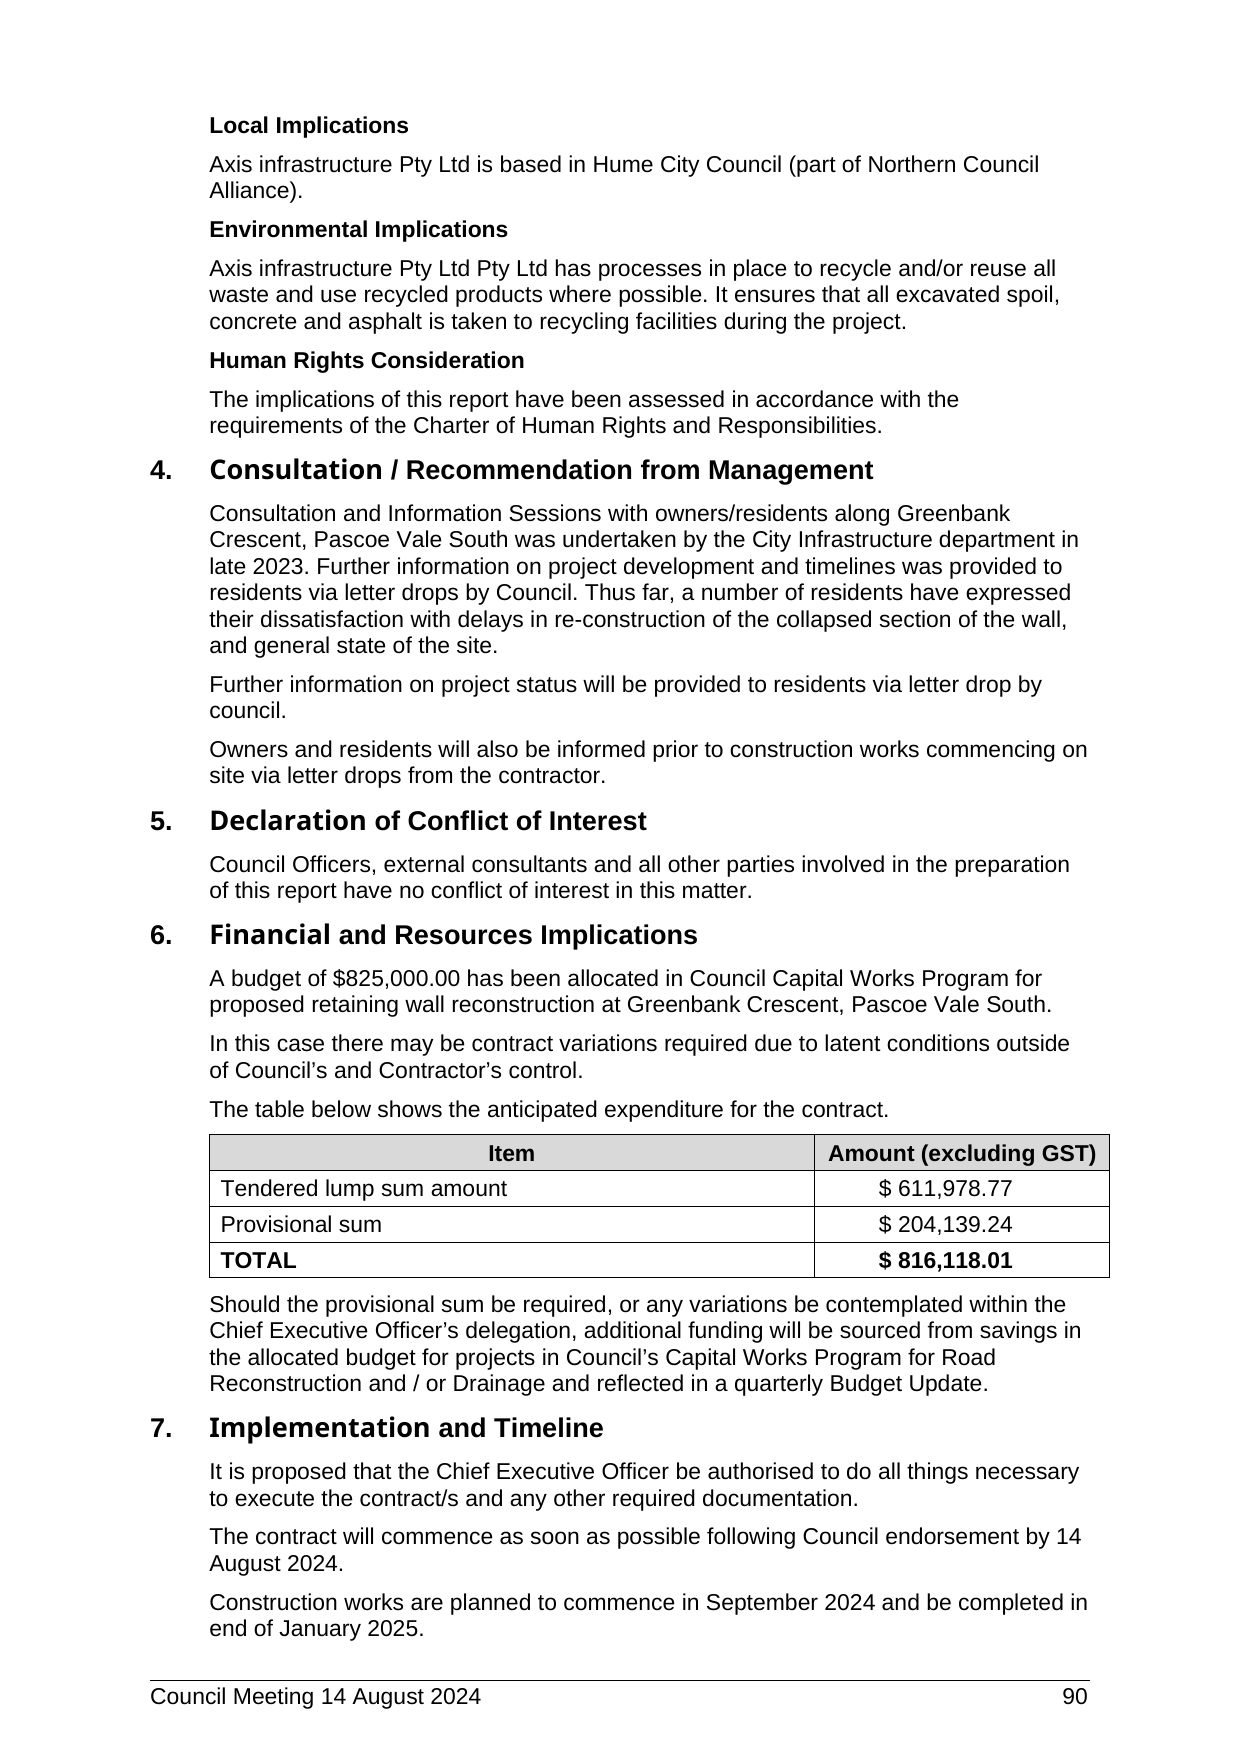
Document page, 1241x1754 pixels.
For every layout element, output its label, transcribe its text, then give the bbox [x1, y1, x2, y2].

text The contract will commence as soon as possible following Council endorsement by 14 August 2024. [209, 1523, 1090, 1576]
table_cell Provisional sum [210, 1207, 814, 1242]
text Construction works are planned to commence in September 2024 and be completed in end of January 2025. [209, 1588, 1090, 1641]
subtitle 4. Consultation / Recommendation from Management [150, 451, 1090, 488]
subtitle 6. Financial and Resources Implications [150, 916, 1090, 953]
text The implications of this report have been assessed in accordance with the requirements of the Charter of Human Rights and Responsibilities. [209, 386, 1090, 438]
text Council Officers, external consultants and all other parties involved in the preparation of this report have no conflict of interest in this matter. [209, 851, 1090, 903]
text In this case there may be contract variations required due to latent conditions outside of Council’s and Contractor’s control. [209, 1030, 1090, 1083]
text Should the provisional sum be required, or any variations be contemplated within the Chief Executive Officer’s delegation, additional funding will be sourced from savings in the allocated budget for projects in Council’s Capital Works Program for Road Reconstruction and / or Drainage and reflected in a quarterly Budget Update. [209, 1291, 1090, 1396]
subtitle 7. Implementation and Timeline [150, 1409, 1090, 1446]
text Consultation and Information Sessions with owners/residents along Greenbank Crescent, Pascoe Vale South was undertaken by the City Infrastructure department in late 2023. Further information on project development and timelines was provided to residents via letter drops by Council. Thus far, a number of residents have expressed their dissatisfaction with delays in re-construction of the collapsed section of the wall, and general state of the site. [209, 500, 1090, 658]
table_header Item [210, 1135, 814, 1170]
text The table below shows the anticipated expenditure for the contract. [209, 1096, 1090, 1122]
text Axis infrastructure Pty Ltd Pty Ltd has processes in place to recycle and/or reuse all waste and use recycled products where possible. It ensures that all excavated spoil, concrete and asphalt is taken to recycling facilities during the project. [209, 255, 1090, 334]
text Axis infrastructure Pty Ltd is based in Hume City Council (part of Northern Council Alliance). [209, 151, 1090, 204]
table_header Amount (excluding GST) [815, 1135, 1109, 1170]
text Owners and residents will also be informed prior to construction works commencing on site via letter drops from the contractor. [209, 736, 1090, 789]
subtitle Human Rights Consideration [209, 347, 1090, 373]
table_cell $ 204,139.24 [815, 1207, 1109, 1242]
table_cell Tendered lump sum amount [210, 1171, 814, 1206]
subtitle Environmental Implications [209, 216, 1090, 243]
text Further information on project status will be provided to residents via letter drop by council. [209, 671, 1090, 723]
subtitle Local Implications [209, 112, 1090, 138]
table_cell $ 816,118.01 [815, 1243, 1109, 1277]
subtitle 5. Declaration of Conflict of Interest [150, 801, 1090, 838]
text A budget of $825,000.00 has been allocated in Council Capital Works Program for proposed retaining wall reconstruction at Greenbank Crescent, Pascoe Vale South. [209, 965, 1090, 1018]
table_cell TOTAL [210, 1243, 814, 1277]
table_cell $ 611,978.77 [815, 1171, 1109, 1206]
text It is proposed that the Chief Executive Officer be authorised to do all things necessary to execute the contract/s and any other required documentation. [209, 1458, 1090, 1511]
